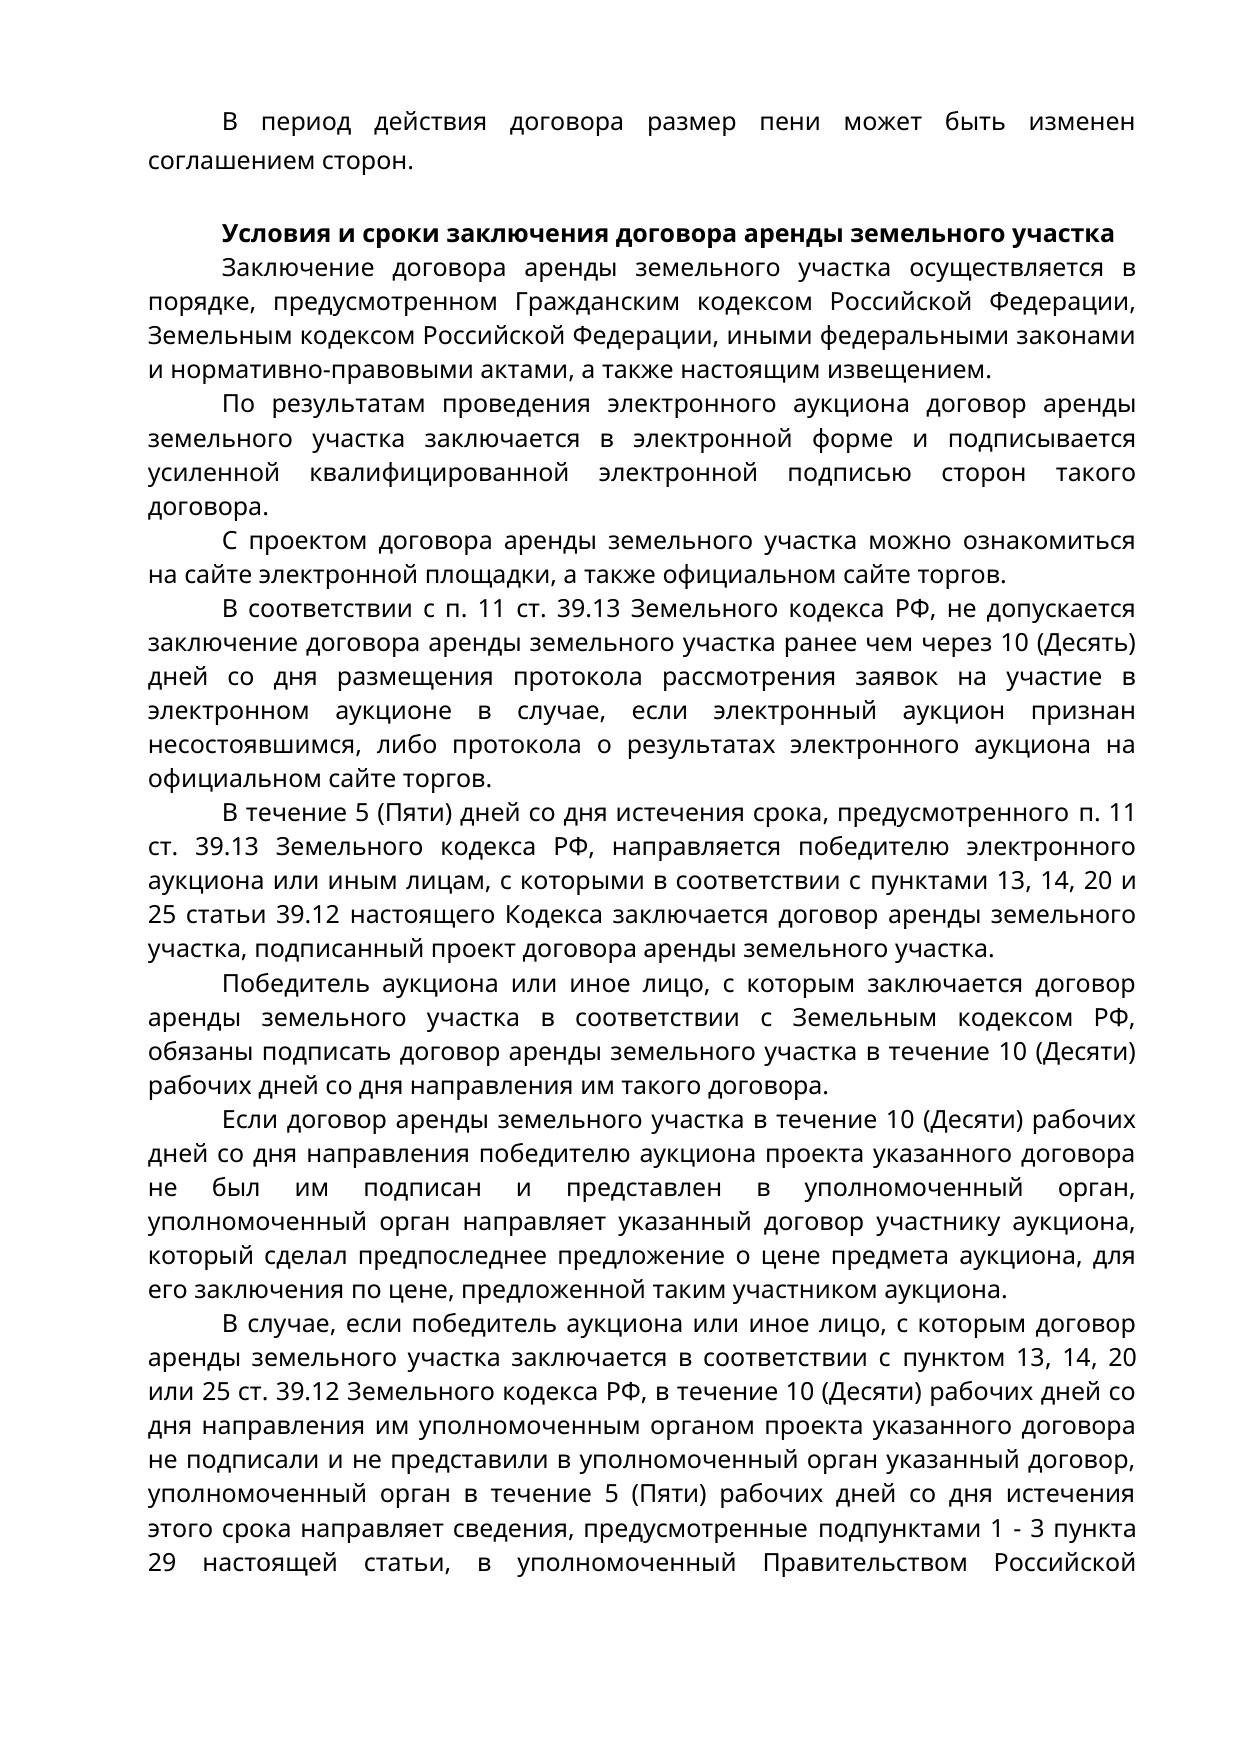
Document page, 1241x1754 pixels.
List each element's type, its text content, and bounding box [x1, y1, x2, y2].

text С проектом договора аренды земельного участка можно ознакомиться на сайте электронной площадки, а также официальном сайте торгов. [148, 522, 1137, 591]
text Победитель аукциона или иное лицо, с которым заключается договор аренды земельного участка в соответствии с Земельным кодексом РФ, обязаны подписать договор аренды земельного участка в течение 10 (Десяти) рабочих дней со дня направления им такого договора. [148, 965, 1137, 1101]
text Заключение договора аренды земельного участка осуществляется в порядке, предусмотренном Гражданским кодексом Российской Федерации, Земельным кодексом Российской Федерации, иными федеральными законами и нормативно-правовыми актами, а также настоящим извещением. [148, 250, 1137, 386]
text В соответствии с п. 11 ст. 39.13 Земельного кодекса РФ, не допускается заключение договора аренды земельного участка ранее чем через 10 (Десять) дней со дня размещения протокола рассмотрения заявок на участие в электронном аукционе в случае, если электронный аукцион признан несостоявшимся, либо протокола о результатах электронного аукциона на официальном сайте торгов. [148, 591, 1137, 795]
text По результатам проведения электронного аукциона договор аренды земельного участка заключается в электронной форме и подписывается усиленной квалифицированной электронной подписью сторон такого договора. [148, 386, 1137, 522]
text В период действия договора размер пени может быть изменен соглашением сторон. [148, 103, 1137, 177]
text Если договор аренды земельного участка в течение 10 (Десяти) рабочих дней со дня направления победителю аукциона проекта указанного договора не был им подписан и представлен в уполномоченный орган, уполномоченный орган направляет указанный договор участнику аукциона, который сделал предпоследнее предложение о цене предмета аукциона, для его заключения по цене, предложенной таким участником аукциона. [148, 1101, 1137, 1306]
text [148, 1306, 1137, 1578]
text В течение 5 (Пяти) дней со дня истечения срока, предусмотренного п. 11 ст. 39.13 Земельного кодекса РФ, направляется победителю электронного аукциона или иным лицам, с которыми в соответствии с пунктами 13, 14, 20 и 25 статьи 39.12 настоящего Кодекса заключается договор аренды земельного участка, подписанный проект договора аренды земельного участка. [148, 795, 1137, 965]
text Условия и сроки заключения договора аренды земельного участка [148, 216, 1137, 250]
